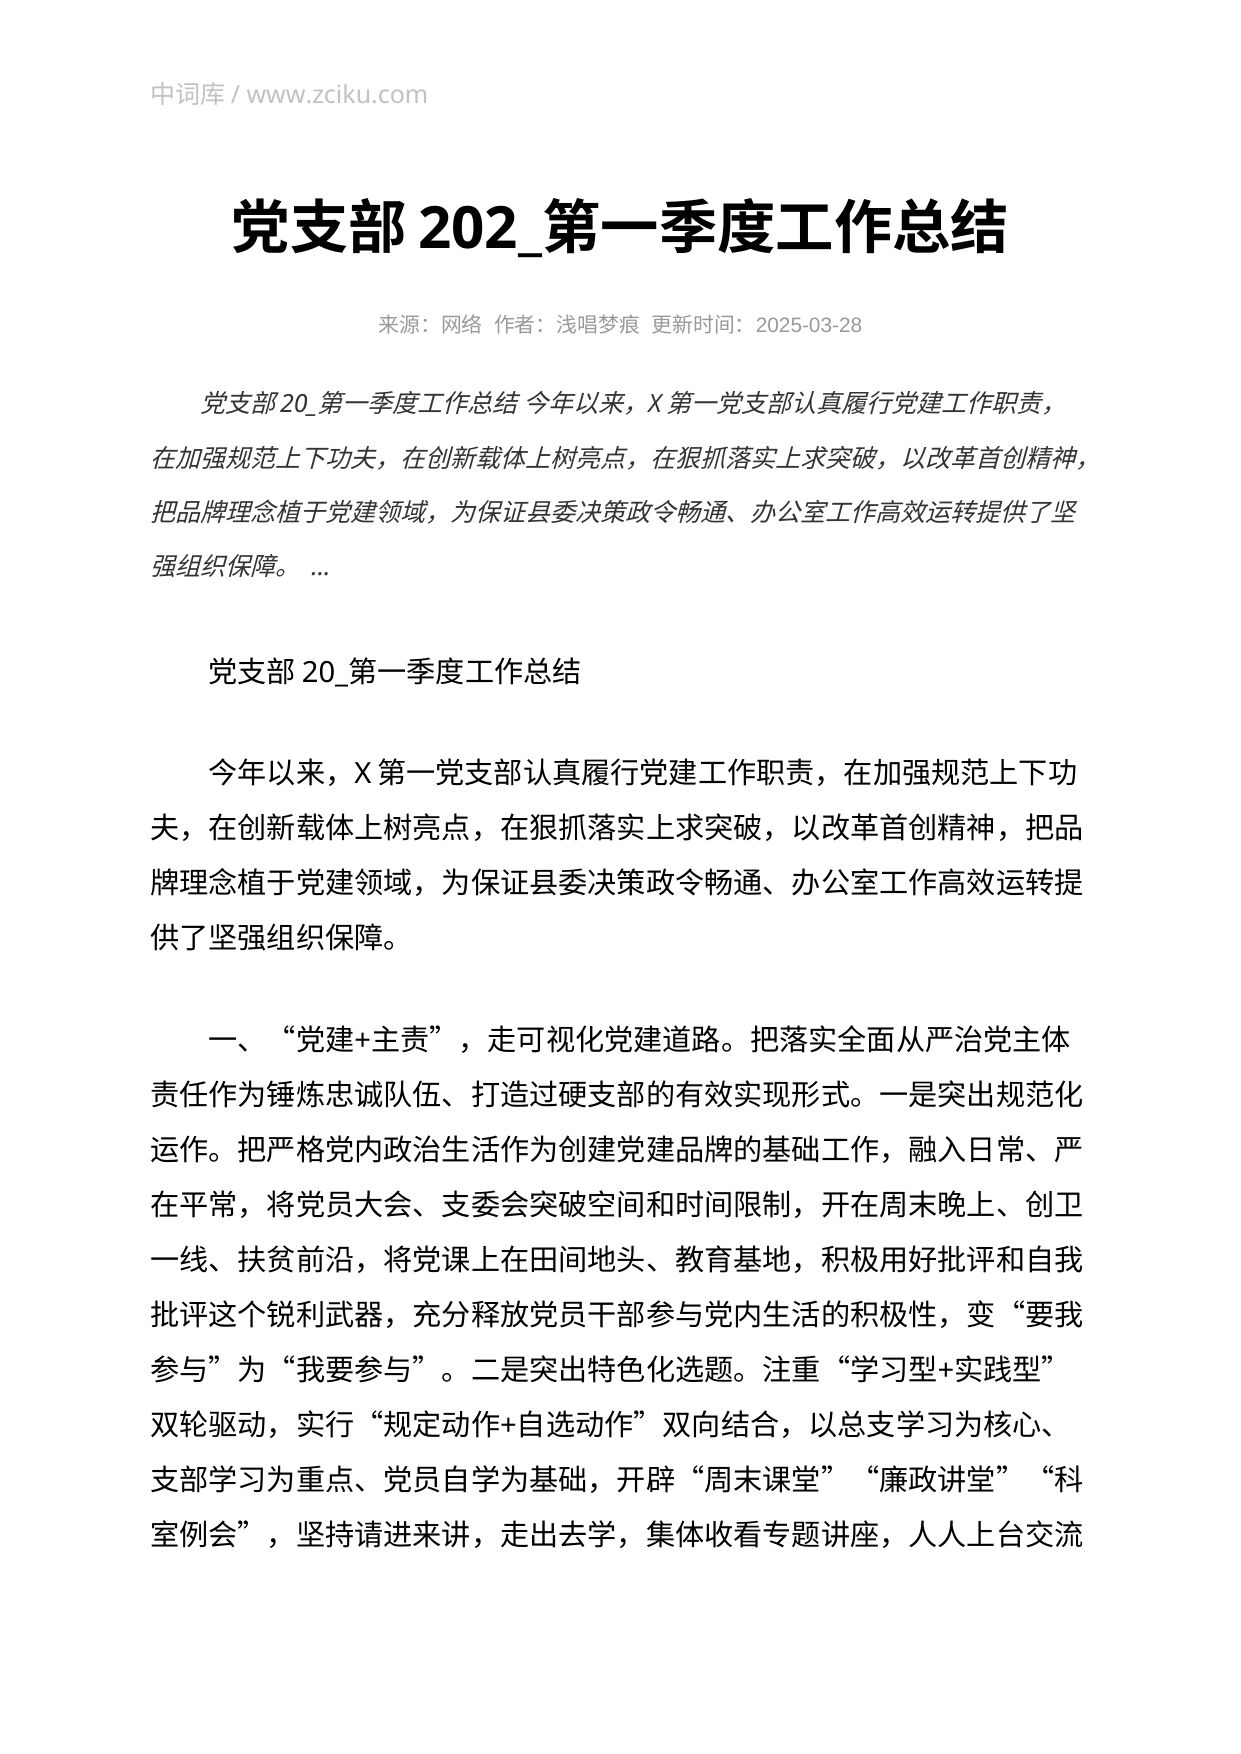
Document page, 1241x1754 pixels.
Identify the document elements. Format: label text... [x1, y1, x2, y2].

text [150, 1017, 1090, 1553]
text 来源：网络 作者：浅唱梦痕 更新时间：2025-03-28 [150, 313, 1090, 337]
text 党支部20_第一季度工作总结 今年以来，X第一党支部认真履行党建工作职责，在加强规范上下功夫，在创新载体上树亮点，在狠抓落实上求突破，以改革首创精神，把品牌理念植于党建领域，为保证县委决策政令畅通、办公室工作高效运转提供了坚强组织保障。 ... [150, 384, 1090, 583]
text 今年以来，X第一党支部认真履行党建工作职责，在加强规范上下功夫，在创新载体上树亮点，在狠抓落实上求突破，以改革首创精神，把品牌理念植于党建领域，为保证县委决策政令畅通、办公室工作高效运转提供了坚强组织保障。 [150, 750, 1090, 957]
text 党支部20_第一季度工作总结 [150, 648, 1090, 691]
subtitle 党支部202_第一季度工作总结 [150, 181, 1090, 266]
